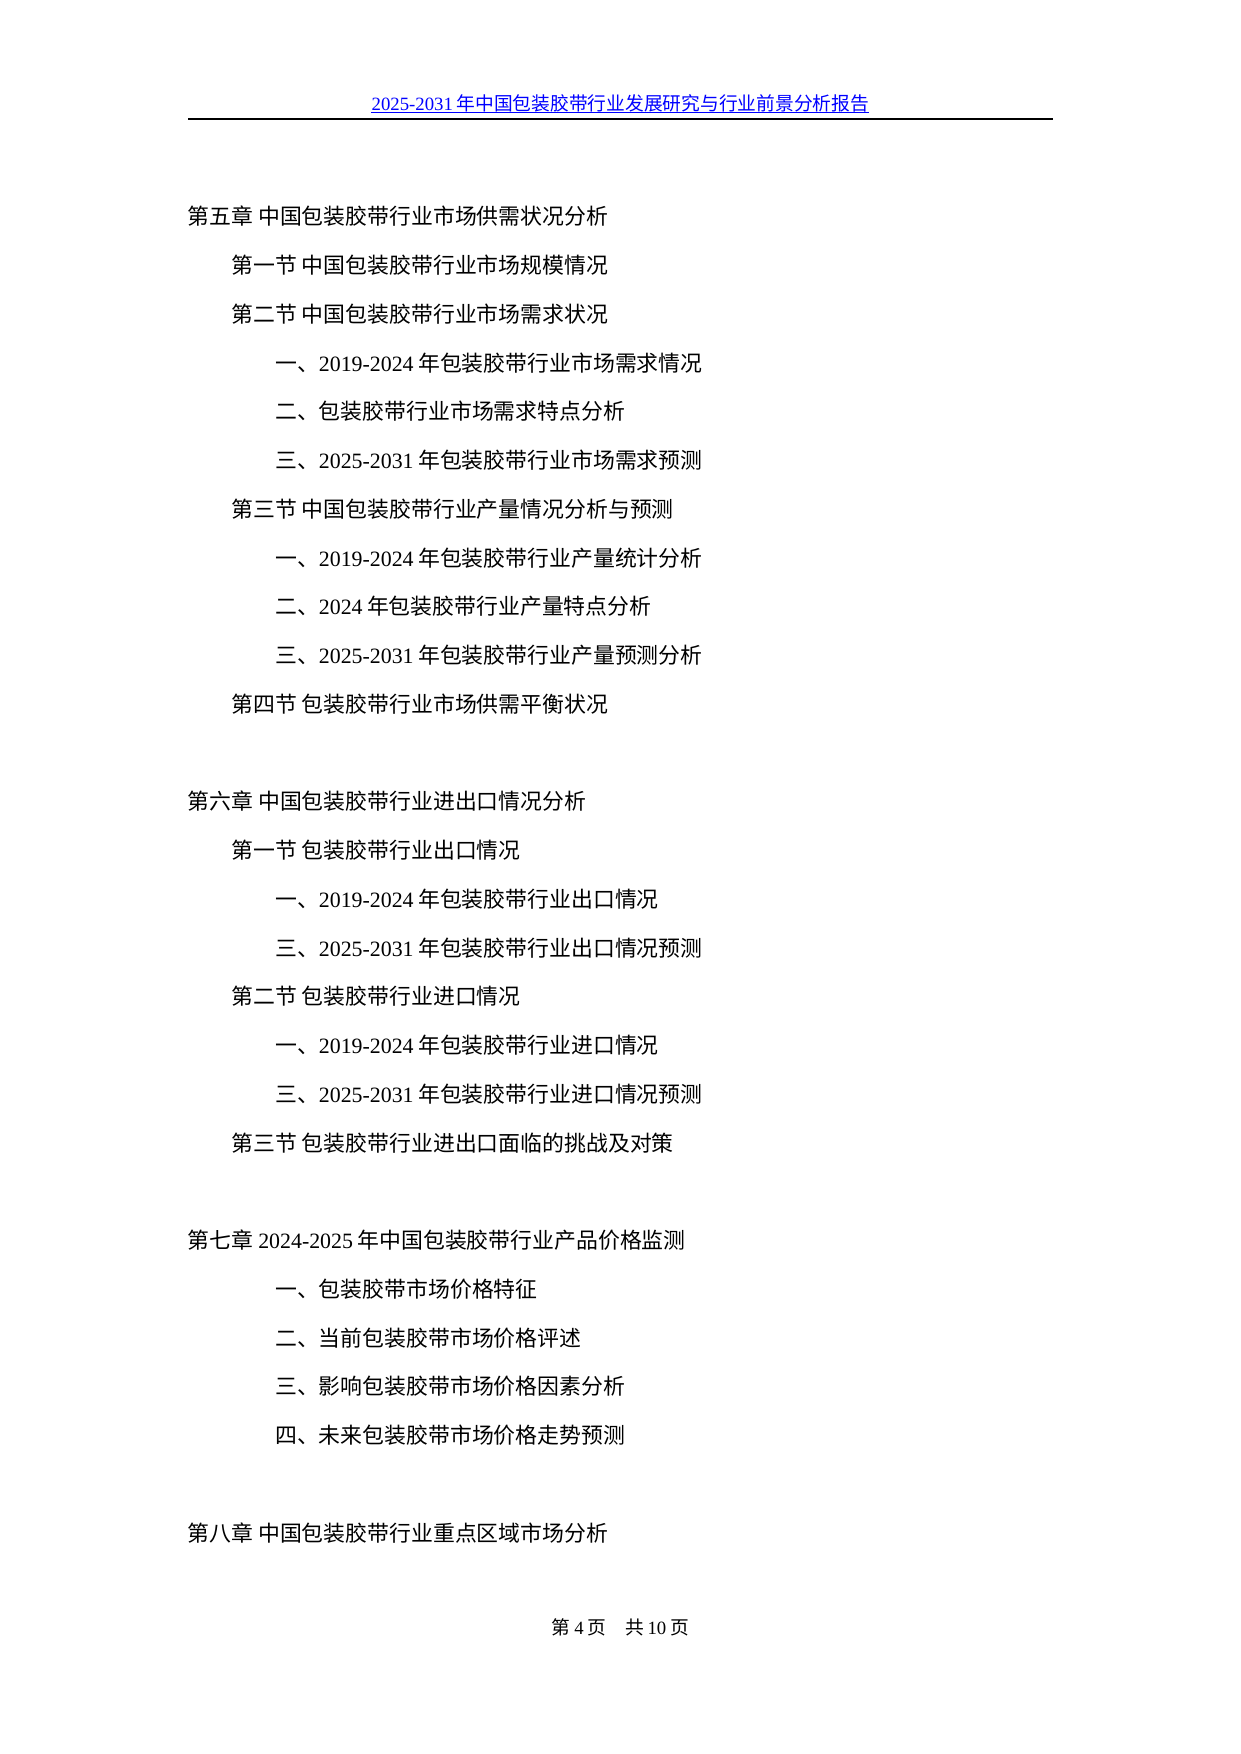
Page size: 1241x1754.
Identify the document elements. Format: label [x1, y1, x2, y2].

text [187, 150, 1053, 1548]
